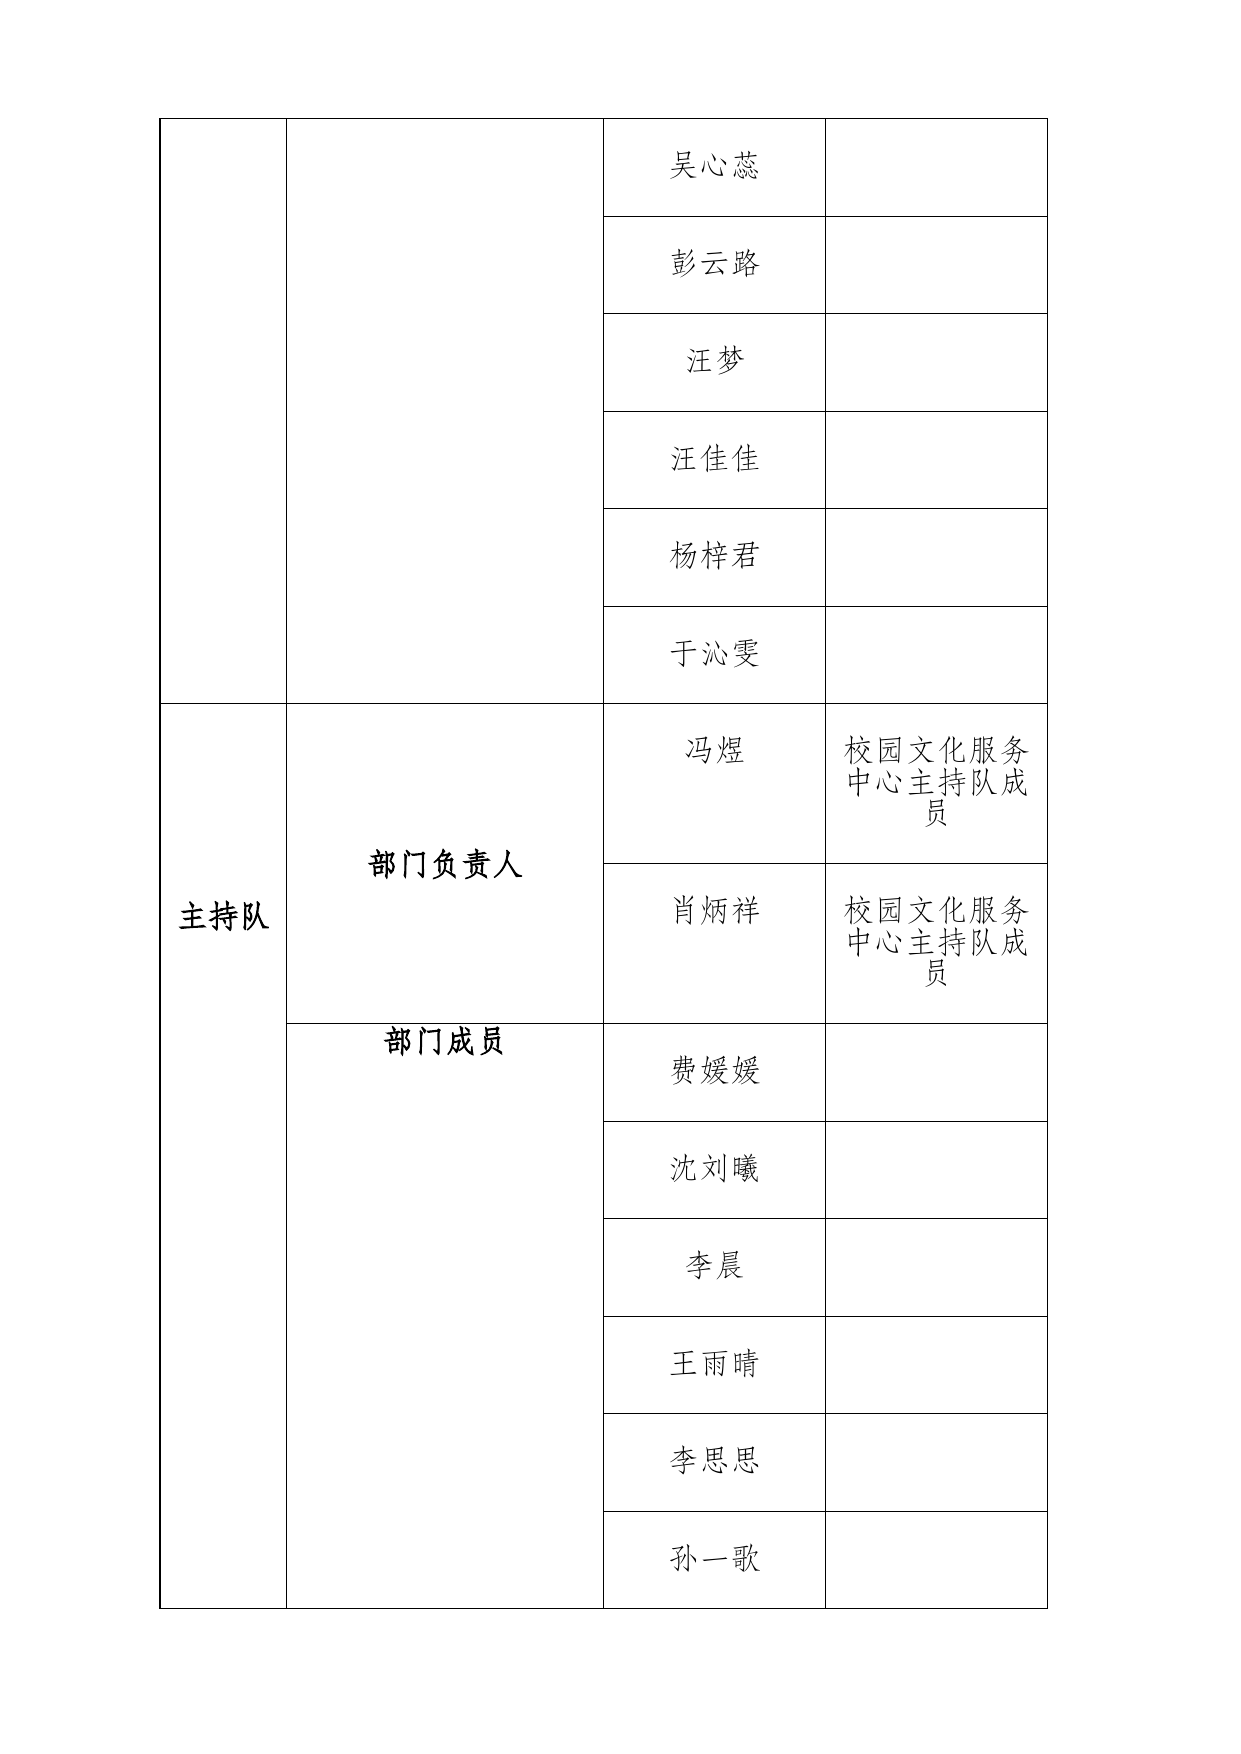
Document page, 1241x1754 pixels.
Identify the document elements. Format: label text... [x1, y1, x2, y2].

table_cell 汪梦 [604, 314, 825, 411]
table_cell 校园文化服务中心主持队成员 [826, 864, 1047, 1023]
table_cell 王雨晴 [604, 1317, 825, 1413]
table_cell [826, 1122, 1047, 1218]
table_cell 肖炳祥 [604, 864, 825, 1023]
table_cell [826, 412, 1047, 508]
table_cell 吴心蕊 [604, 119, 825, 216]
table_cell [826, 1024, 1047, 1121]
table_cell [826, 1219, 1047, 1316]
table_cell [826, 119, 1047, 216]
table_cell [826, 314, 1047, 411]
table_cell 部门负责人 [287, 704, 603, 1023]
table_cell 于沁雯 [604, 607, 825, 703]
table_cell 校园文化服务中心主持队成员 [826, 704, 1047, 863]
table_cell 主持队 [161, 704, 286, 1608]
table_cell 李思思 [604, 1414, 825, 1511]
table_cell 李晨 [604, 1219, 825, 1316]
table_cell 彭云路 [604, 217, 825, 313]
table_cell 沈刘曦 [604, 1122, 825, 1218]
table_cell [826, 1317, 1047, 1413]
table_cell 杨梓君 [604, 509, 825, 606]
table_cell [826, 607, 1047, 703]
table_cell 冯煜 [604, 704, 825, 863]
table_cell [826, 217, 1047, 313]
table_cell [826, 1512, 1047, 1608]
table_cell [826, 1414, 1047, 1511]
table_cell 部门成员 [287, 1024, 603, 1608]
table_cell 费媛媛 [604, 1024, 825, 1121]
table_cell 汪佳佳 [604, 412, 825, 508]
table_cell [826, 509, 1047, 606]
table_cell 孙一歌 [604, 1512, 825, 1608]
